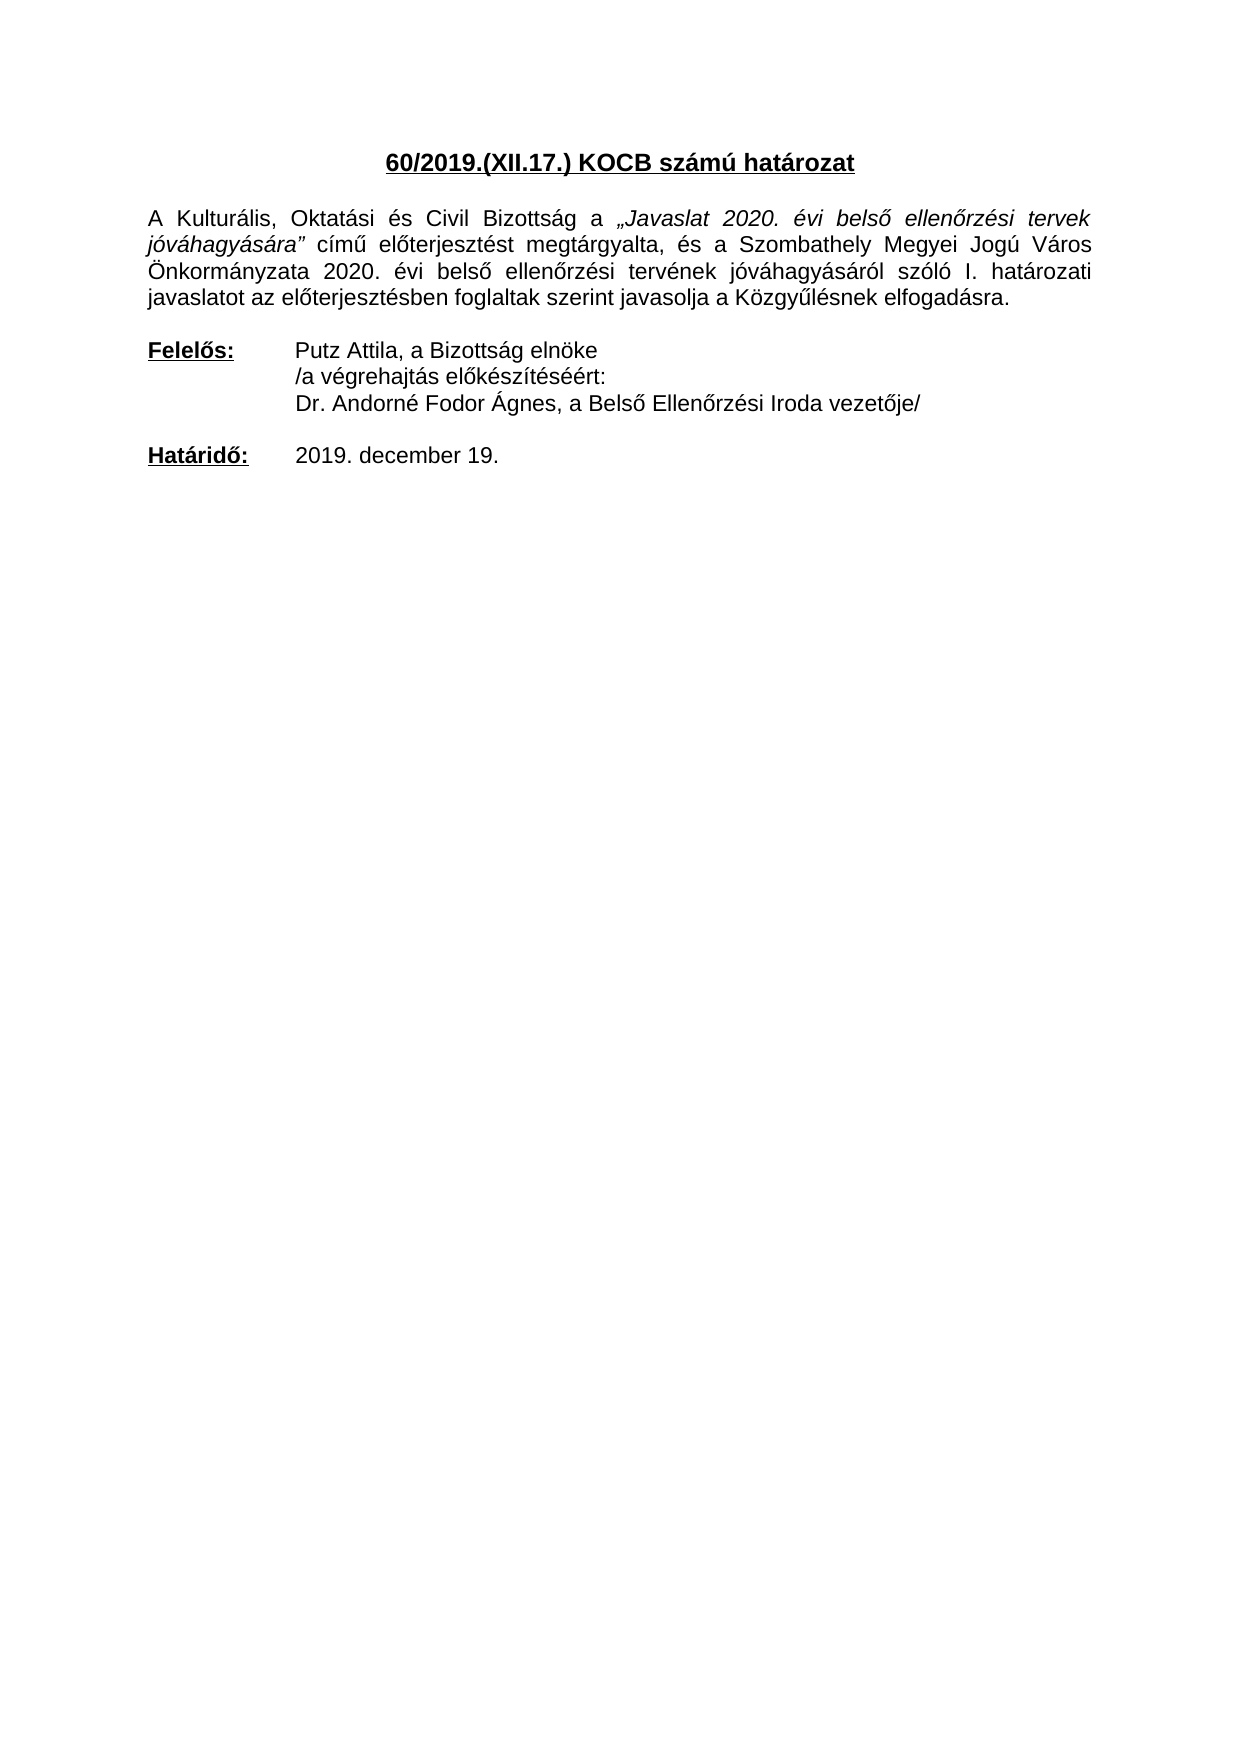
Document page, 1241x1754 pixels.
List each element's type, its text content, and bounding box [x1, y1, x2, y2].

text /a végrehajtás előkészítéséért: [295, 363, 1093, 389]
text Határidő: 2019. december 19. [148, 442, 1093, 469]
text Felelős: Putz Attila, a Bizottság elnöke [148, 337, 1093, 363]
text A Kulturális, Oktatási és Civil Bizottság a „Javaslat 2020. évi belső ellenőrzési tervek jóváhagyására” című előterjesztést megtárgyalta, és a Szombathely Megyei Jogú Város Önkormányzata 2020. évi belső ellenőrzési tervének jóváhagyásáról szóló I. határozati javaslatot az előterjesztésben foglaltak szerint javasolja a Közgyűlésnek elfogadásra. [148, 205, 1093, 311]
text Dr. Andorné Fodor Ágnes, a Belső Ellenőrzési Iroda vezetője/ [221, 389, 1093, 416]
text 60/2019.(XII.17.) KOCB számú határozat [148, 148, 1093, 176]
